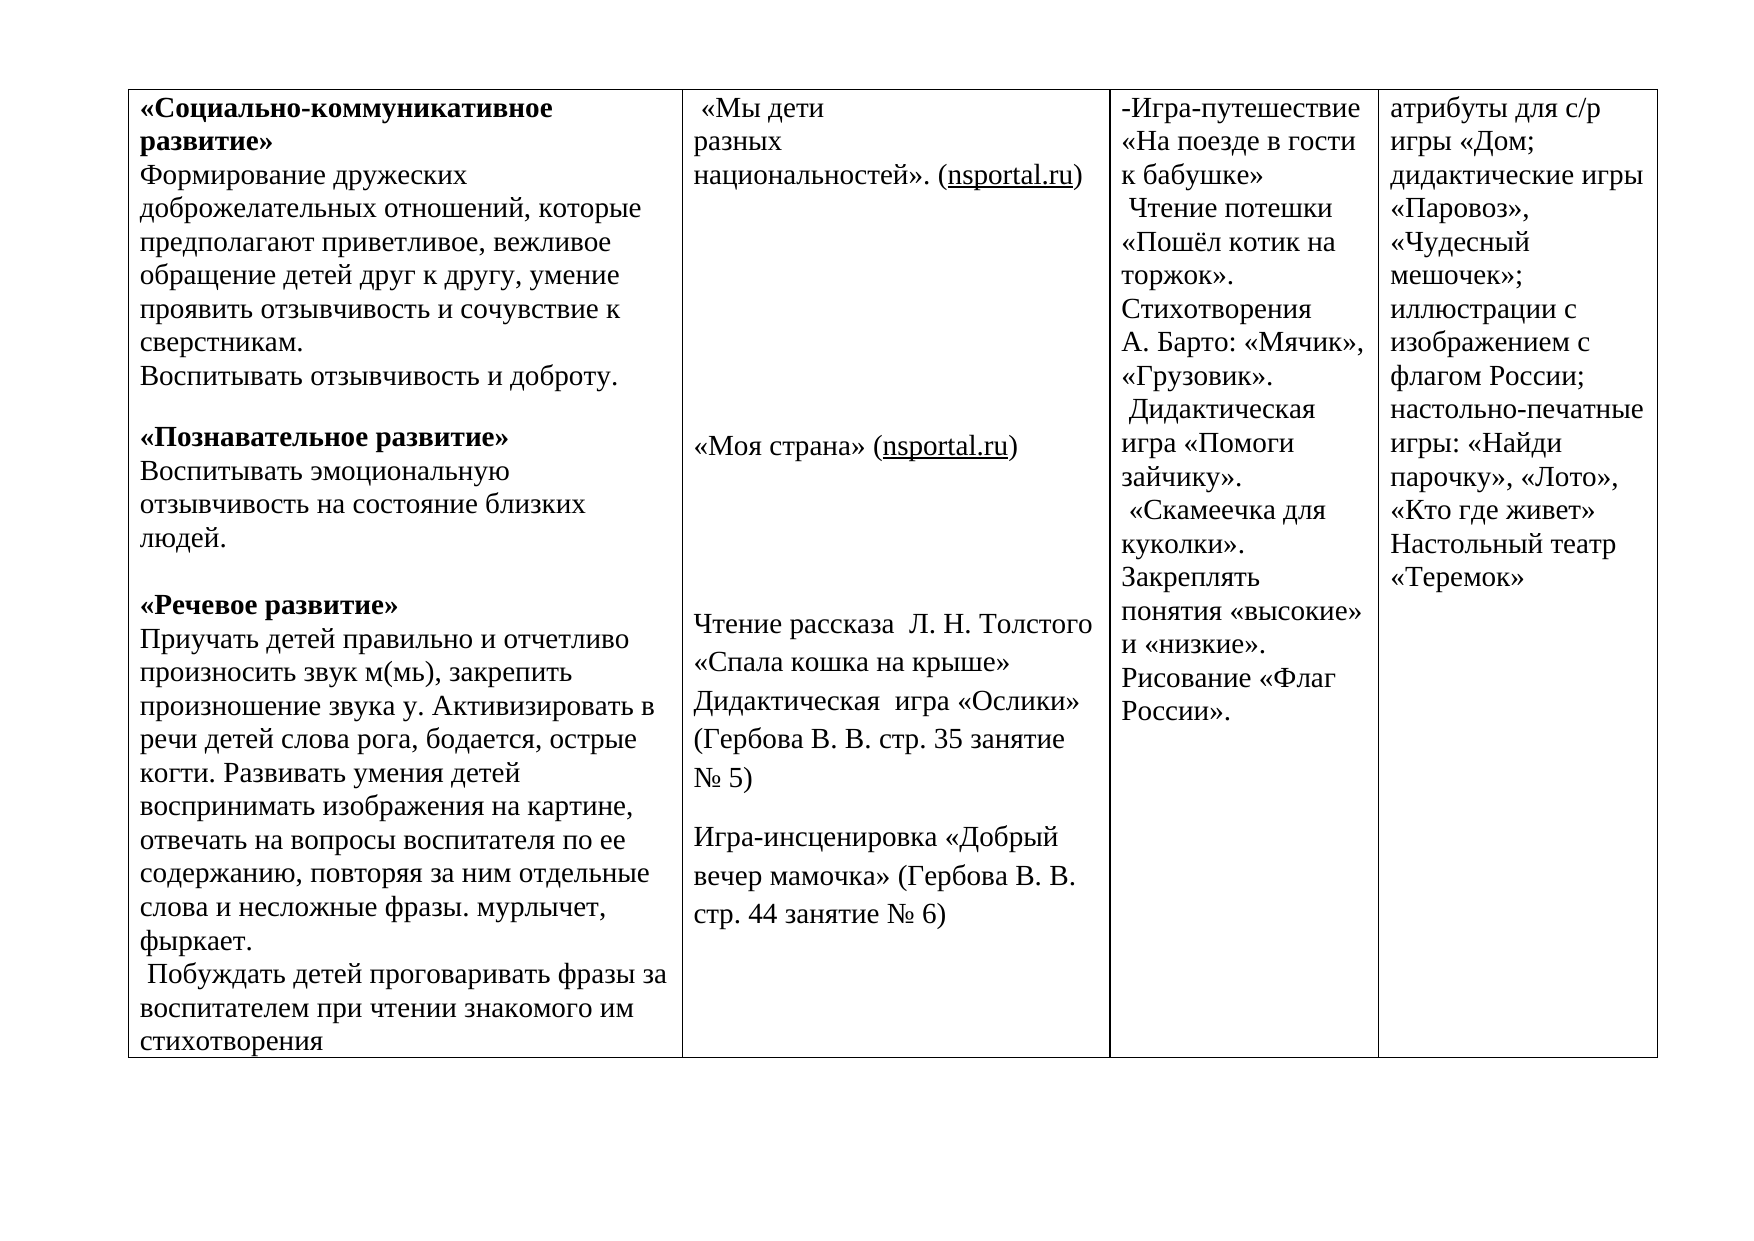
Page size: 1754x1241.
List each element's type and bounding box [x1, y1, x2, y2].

table_header [129, 90, 682, 1057]
table_header [1111, 90, 1378, 1057]
table_header [1379, 90, 1657, 1057]
table_header [683, 90, 1109, 1057]
